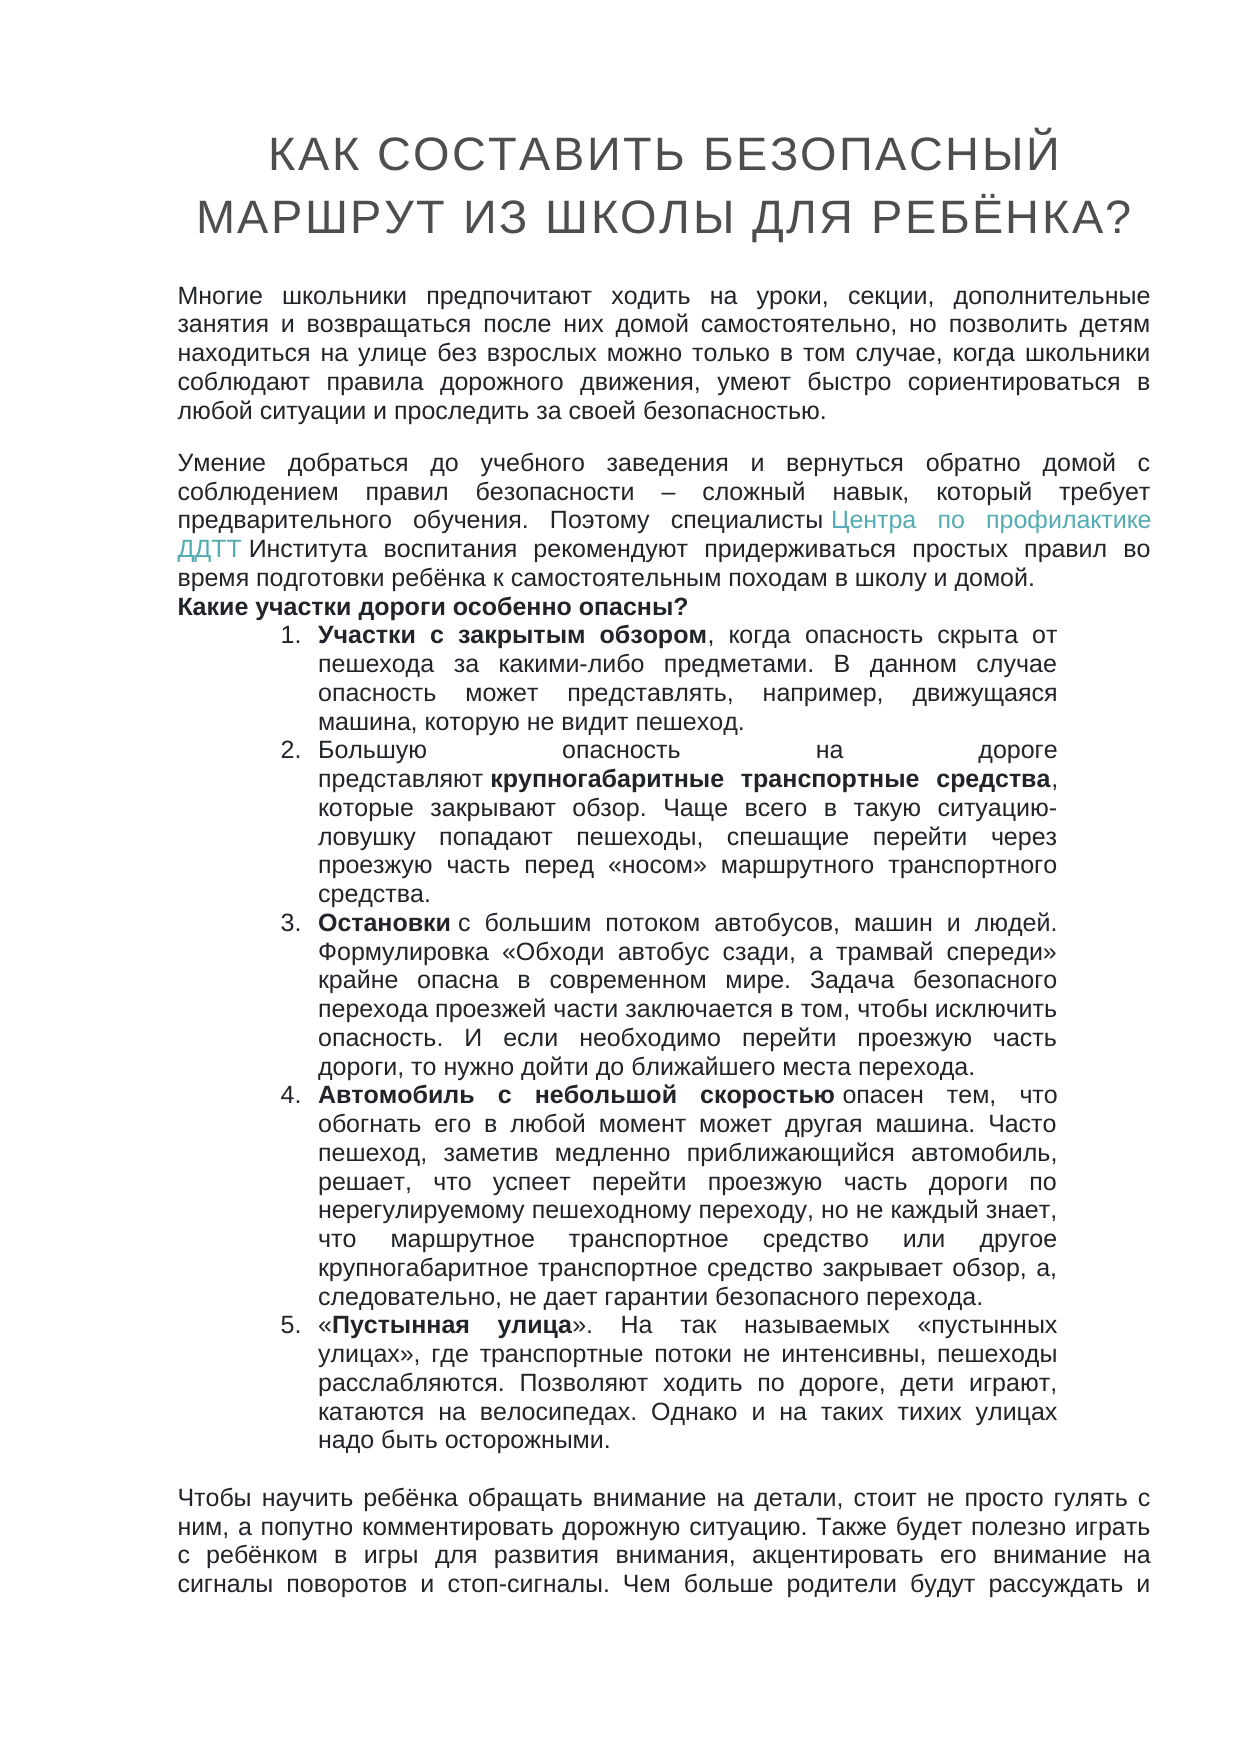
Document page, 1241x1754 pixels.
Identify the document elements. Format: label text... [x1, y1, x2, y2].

text Какие участки дороги особенно опасны? [177, 592, 1152, 620]
list Большую опасность на дороге представляют крупногабаритные транспортные средства, которые закрывают обзор. Чаще всего в такую ситуацию-ловушку попадают пешеходы, спешащие перейти через проезжую часть перед «носом» маршрутного транспортного средства. [280, 735, 1058, 908]
list «Пустынная улица». На так называемых «пустынных улицах», где транспортные потоки не интенсивны, пешеходы расслабляются. Позволяют ходить по дороге, дети играют, катаются на велосипедах. Однако и на таких тихих улицах надо быть осторожными. [280, 1310, 1058, 1454]
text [177, 1483, 1152, 1598]
list Участки с закрытым обзором, когда опасность скрыта от пешехода за какими-либо предметами. В данном случае опасность может представлять, например, движущаяся машина, которую не видит пешеход. [280, 620, 1058, 735]
list Остановки с большим потоком автобусов, машин и людей. Формулировка «Обходи автобус сзади, а трамвай спереди» крайне опасна в современном мире. Задача безопасного перехода проезжей части заключается в том, чтобы исключить опасность. И если необходимо перейти проезжую часть дороги, то нужно дойти до ближайшего места перехода. [280, 908, 1058, 1080]
list Автомобиль с небольшой скоростью опасен тем, что обогнать его в любой момент может другая машина. Часто пешеход, заметив медленно приближающийся автомобиль, решает, что успеет перейти проезжую часть дороги по нерегулируемому пешеходному переходу, но не каждый знает, что маршрутное транспортное средство или другое крупногабаритное транспортное средство закрывает обзор, а, следовательно, не дает гарантии безопасного перехода. [280, 1080, 1058, 1310]
text Многие школьники предпочитают ходить на уроки, секции, дополнительные занятия и возвращаться после них домой самостоятельно, но позволить детям находиться на улице без взрослых можно только в том случае, когда школьники соблюдают правила дорожного движения, умеют быстро сориентироваться в любой ситуации и проследить за своей безопасностью. [177, 281, 1152, 424]
text Умение добраться до учебного заведения и вернуться обратно домой с соблюдением правил безопасности – сложный навык, который требует предварительного обучения. Поэтому специалисты Центра по профилактике ДДТТ Института воспитания рекомендуют придерживаться простых правил во время подготовки ребёнка к самостоятельным походам в школу и домой. [177, 448, 1152, 592]
text Как составить безопасный маршрут из школы для ребёнка? [177, 118, 1152, 243]
